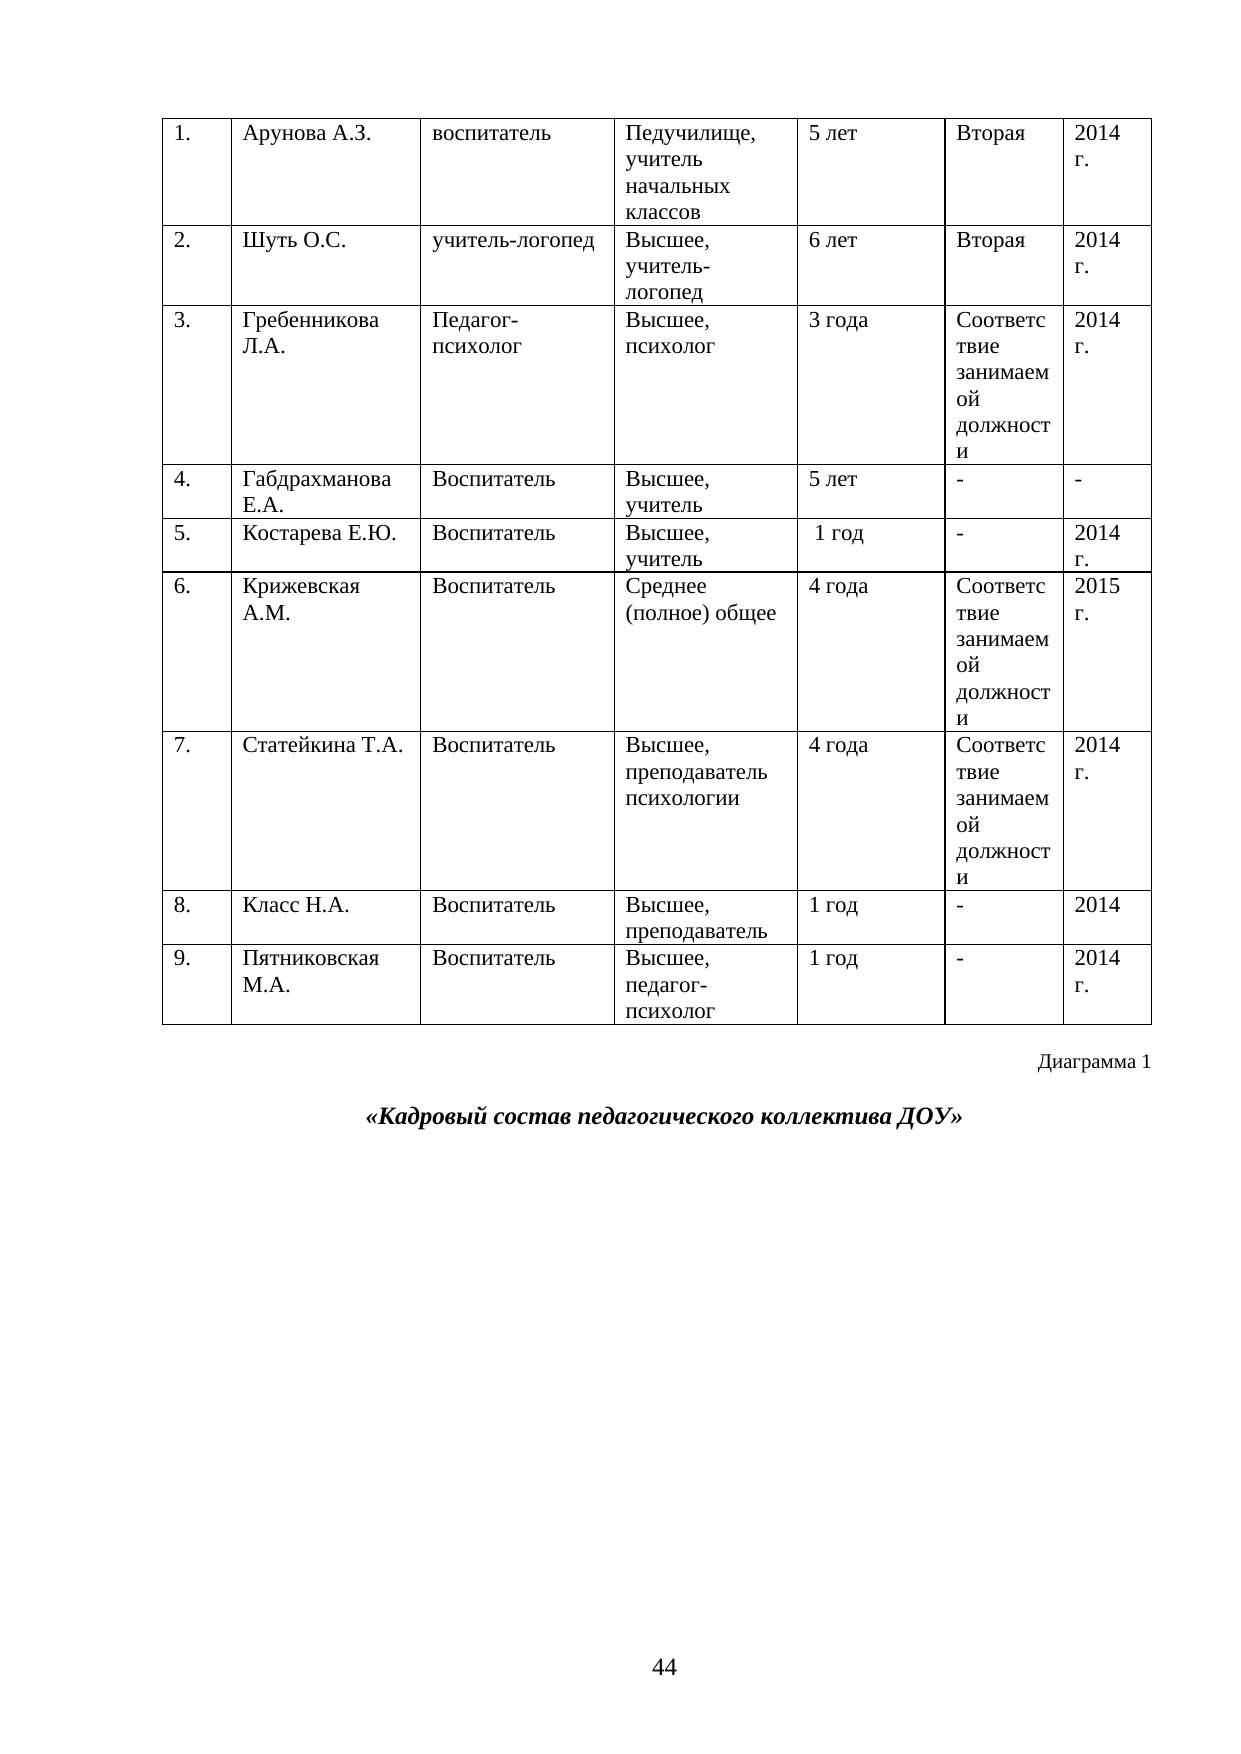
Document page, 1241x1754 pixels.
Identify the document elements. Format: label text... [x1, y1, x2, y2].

table_cell 2015 г. [1064, 573, 1151, 731]
table_cell 1 год [798, 945, 944, 1023]
table_cell 9. [163, 945, 231, 1023]
table_cell Соответствие занимаемой должности [946, 573, 1063, 731]
text Диаграмма 1 [177, 1049, 1152, 1073]
table_cell Высшее, преподаватель психологии [615, 732, 797, 890]
table_cell Арунова А.З. [232, 119, 420, 224]
table_cell Крижевская А.М. [232, 573, 420, 731]
table_cell Воспитатель [421, 519, 614, 571]
table_cell 2014 г. [1064, 732, 1151, 890]
table_cell Гребенникова Л.А. [232, 306, 420, 464]
table_cell Пятниковская М.А. [232, 945, 420, 1023]
table_cell Костарева Е.Ю. [232, 519, 420, 571]
table_cell 2014 г. [1064, 226, 1151, 305]
table_cell - [946, 465, 1063, 518]
table_cell Соответствие занимаемой должности [946, 732, 1063, 890]
table_cell 5 лет [798, 465, 944, 518]
table_cell Соответствие занимаемой должности [946, 306, 1063, 464]
table_cell учитель-логопед [421, 226, 614, 305]
table_cell Высшее, учитель [615, 465, 797, 518]
table_cell Воспитатель [421, 732, 614, 890]
table_cell Воспитатель [421, 945, 614, 1023]
table_cell - [1064, 465, 1151, 518]
table_cell воспитатель [421, 119, 614, 224]
table_cell Воспитатель [421, 573, 614, 731]
table_cell Вторая [946, 119, 1063, 224]
table_cell 4 года [798, 573, 944, 731]
table_cell 5 лет [798, 119, 944, 224]
table_cell 2014 [1064, 891, 1151, 943]
table_cell Высшее, преподаватель [615, 891, 797, 943]
table_cell 1. [163, 119, 231, 224]
table_cell 4. [163, 465, 231, 518]
table_cell - [946, 945, 1063, 1023]
table_cell 2014 г. [1064, 945, 1151, 1023]
table_cell Вторая [946, 226, 1063, 305]
table_cell 6 лет [798, 226, 944, 305]
table_cell 3 года [798, 306, 944, 464]
table_cell 5. [163, 519, 231, 571]
table_cell Шуть О.С. [232, 226, 420, 305]
table_cell 6. [163, 573, 231, 731]
table_cell 2014 г. [1064, 519, 1151, 571]
table_cell Воспитатель [421, 891, 614, 943]
table_cell Габдрахманова Е.А. [232, 465, 420, 518]
table_cell 3. [163, 306, 231, 464]
table_cell Высшее, педагог-психолог [615, 945, 797, 1023]
table_cell Статейкина Т.А. [232, 732, 420, 890]
table_cell Среднее (полное) общее [615, 573, 797, 731]
table_cell Высшее, учитель-логопед [615, 226, 797, 305]
text «Кадровый состав педагогического коллектива ДОУ» [177, 1101, 1152, 1130]
table_cell 2014 г. [1064, 119, 1151, 224]
table_cell 1 год [798, 519, 944, 571]
table_cell 2014 г. [1064, 306, 1151, 464]
table_cell 2. [163, 226, 231, 305]
table_cell Педагог-психолог [421, 306, 614, 464]
table_cell Высшее, психолог [615, 306, 797, 464]
table_cell Высшее, учитель [615, 519, 797, 571]
table_cell - [946, 519, 1063, 571]
table_cell Класс Н.А. [232, 891, 420, 943]
table_cell Педучилище, учитель начальных классов [615, 119, 797, 224]
table_cell - [946, 891, 1063, 943]
table_cell 4 года [798, 732, 944, 890]
table_cell 8. [163, 891, 231, 943]
table_cell 7. [163, 732, 231, 890]
table_cell Воспитатель [421, 465, 614, 518]
table_cell 1 год [798, 891, 944, 943]
